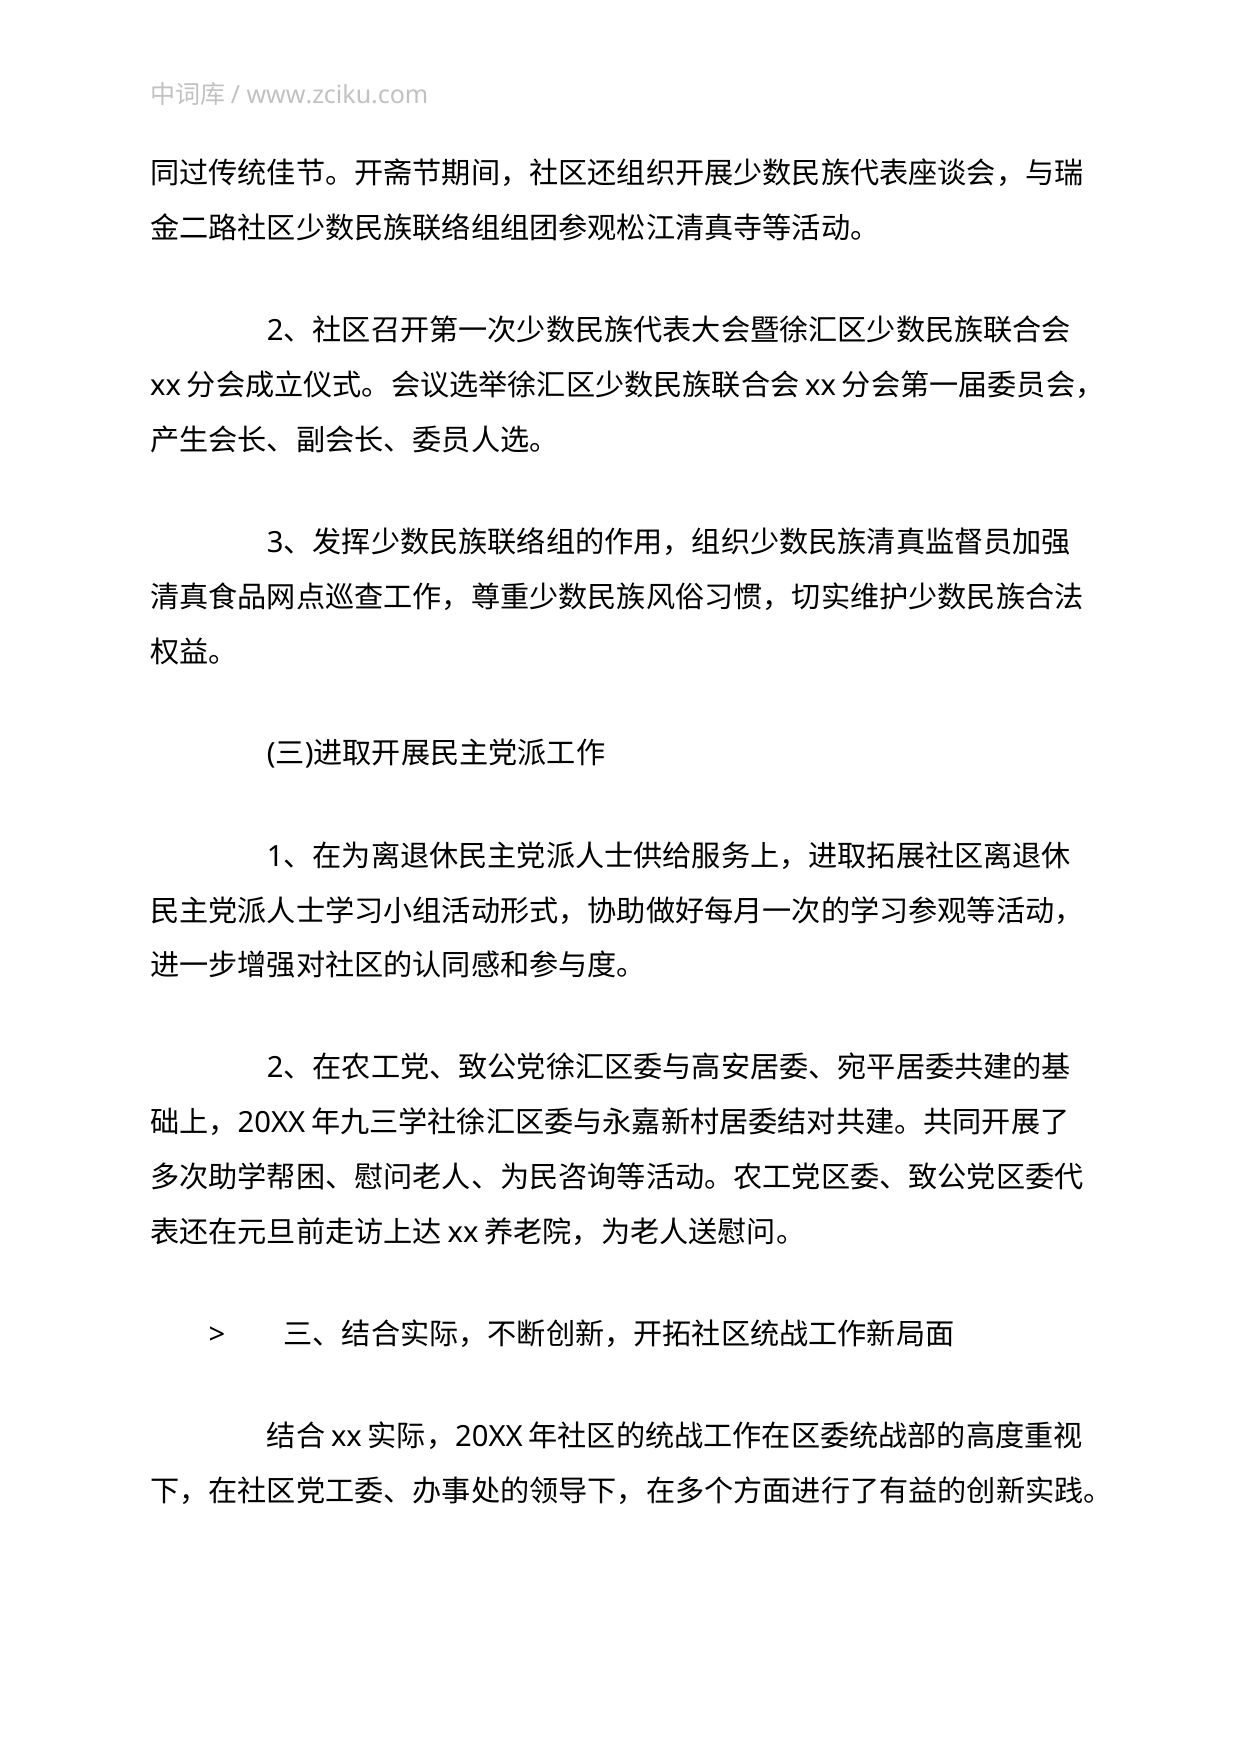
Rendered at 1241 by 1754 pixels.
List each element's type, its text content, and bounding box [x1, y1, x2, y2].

text 结合xx实际，20XX年社区的统战工作在区委统战部的高度重视下，在社区党工委、办事处的领导下，在多个方面进行了有益的创新实践。 [150, 1413, 1090, 1510]
text 1、在为离退休民主党派人士供给服务上，进取拓展社区离退休民主党派人士学习小组活动形式，协助做好每月一次的学习参观等活动，进一步增强对社区的认同感和参与度。 [150, 832, 1090, 984]
text (三)进取开展民主党派工作 [150, 730, 1090, 772]
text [150, 150, 1090, 247]
text > 三、结合实际，不断创新，开拓社区统战工作新局面 [150, 1311, 1090, 1353]
text 2、在农工党、致公党徐汇区委与高安居委、宛平居委共建的基础上，20XX年九三学社徐汇区委与永嘉新村居委结对共建。共同开展了多次助学帮困、慰问老人、为民咨询等活动。农工党区委、致公党区委代表还在元旦前走访上达xx养老院，为老人送慰问。 [150, 1044, 1090, 1251]
text 2、社区召开第一次少数民族代表大会暨徐汇区少数民族联合会xx分会成立仪式。会议选举徐汇区少数民族联合会xx分会第一届委员会，产生会长、副会长、委员人选。 [150, 307, 1090, 459]
text 3、发挥少数民族联络组的作用，组织少数民族清真监督员加强清真食品网点巡查工作，尊重少数民族风俗习惯，切实维护少数民族合法权益。 [150, 518, 1090, 671]
